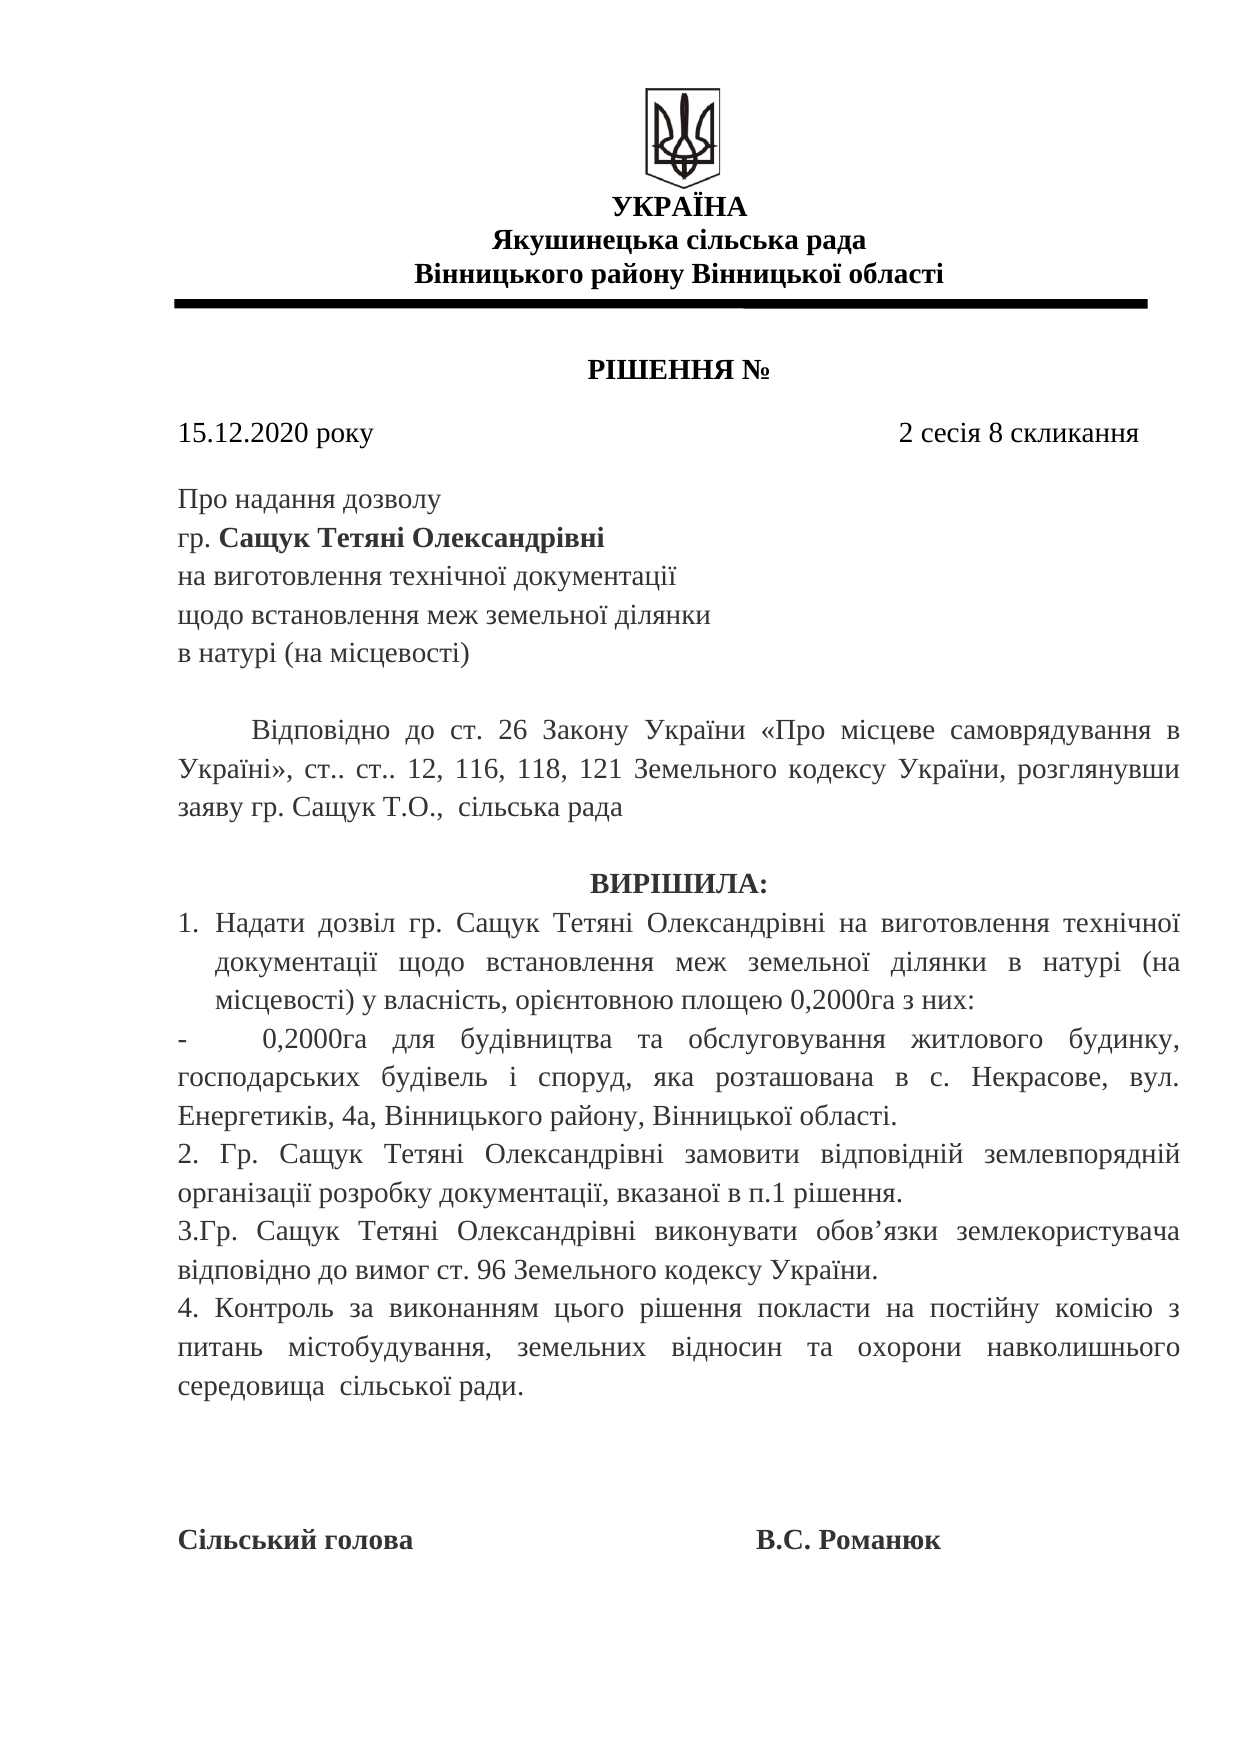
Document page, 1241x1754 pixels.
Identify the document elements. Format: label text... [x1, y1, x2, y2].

text в натурі (на місцевості) [177, 635, 1181, 669]
text Якушинецька сільська рада [177, 222, 1181, 256]
text 15.12.2020 року 2 сесія 8 скликання [177, 415, 1181, 448]
text Відповідно до ст. 26 Закону України «Про місцеве самоврядування в Україні», ст.. ст.. 12, 116, 118, 121 Земельного кодексу України, розглянувши заяву гр. Сащук Т.О., сільська рада [177, 712, 1181, 823]
text 2. Гр. Сащук Тетяні Олександрівні замовити відповідній землевпорядній організації розробку документації, вказаної в п.1 рішення. [177, 1136, 1181, 1208]
list Надати дозвіл гр. Сащук Тетяні Олександрівні на виготовлення технічної документації щодо встановлення меж земельної ділянки в натурі (на місцевості) у власність, орієнтовною площею 0,2000га з них: [177, 905, 1181, 1016]
text Сільський голова В.С. Романюк [177, 1522, 1181, 1555]
text - 0,2000га для будівництва та обслуговування житлового будинку, господарських будівель і споруд, яка розташована в с. Некрасове, вул. Енергетиків, 4а, Вінницького району, Вінницької області. [177, 1021, 1181, 1131]
text ВИРІШИЛА: [177, 867, 1181, 900]
text на виготовлення технічної документації [177, 558, 1181, 592]
text Про надання дозволу [177, 481, 1181, 515]
text Вінницького району Вінницької області [177, 256, 1181, 289]
picture [645, 88, 721, 189]
text 3.Гр. Сащук Тетяні Олександрівні виконувати обов’язки землекористувача відповідно до вимог ст. 96 Земельного кодексу України. [177, 1213, 1181, 1286]
text щодо встановлення меж земельної ділянки [177, 597, 1181, 630]
subtitle РІШЕННЯ № [177, 352, 1181, 386]
text гр. Сащук Тетяні Олександрівні [177, 520, 1181, 553]
text Україна [177, 189, 1181, 222]
text 4. Контроль за виконанням цього рішення покласти на постійну комісію з питань містобудування, земельних відносин та охорони навколишнього середовища сільської ради. [177, 1291, 1181, 1401]
